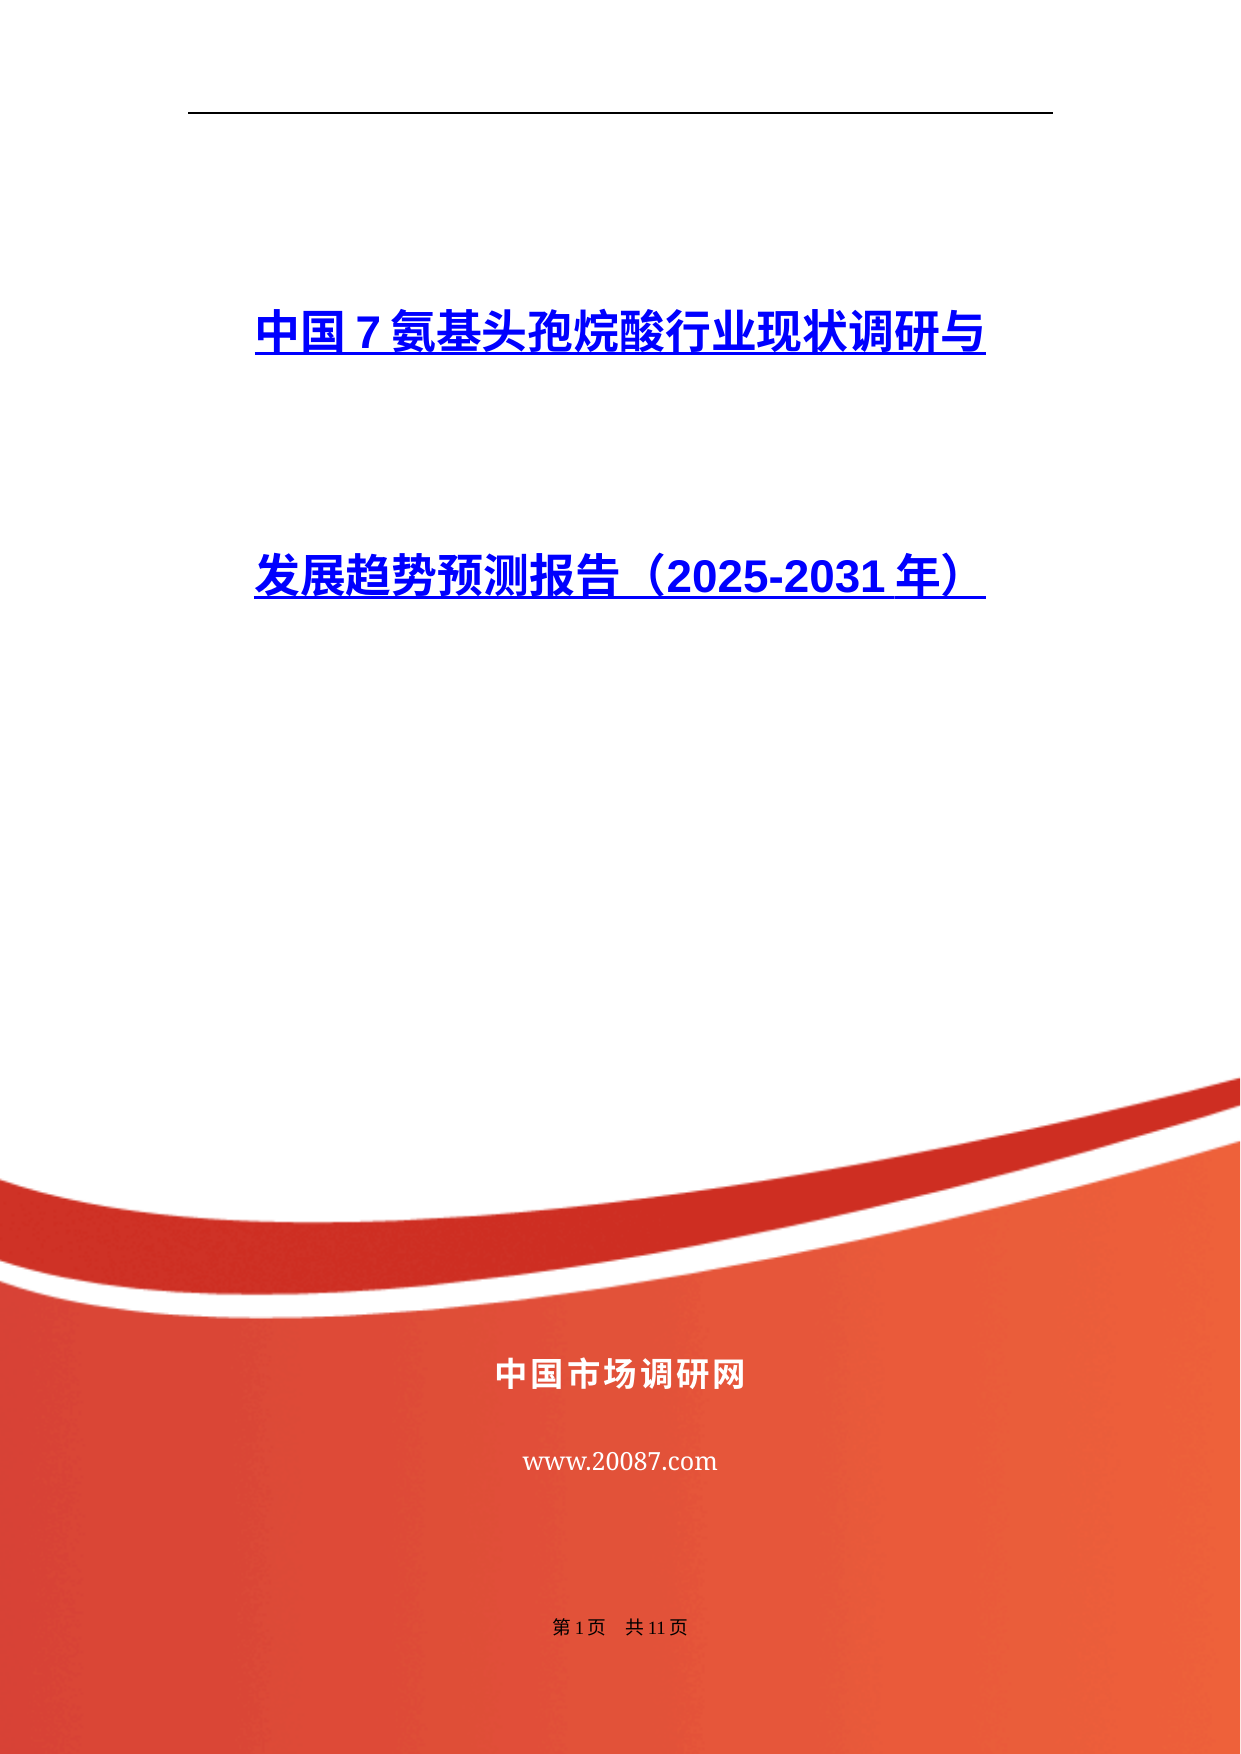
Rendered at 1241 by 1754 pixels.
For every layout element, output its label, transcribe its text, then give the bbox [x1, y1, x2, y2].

picture [0, 1006, 1241, 1754]
subtitle 中国市场调研网 [187, 1339, 1053, 1404]
table_header 中国7氨基头孢烷酸行业现状调研与发展趋势预测报告（2025-2031年） [188, 207, 1053, 773]
text www.20087.com [187, 1428, 1053, 1493]
